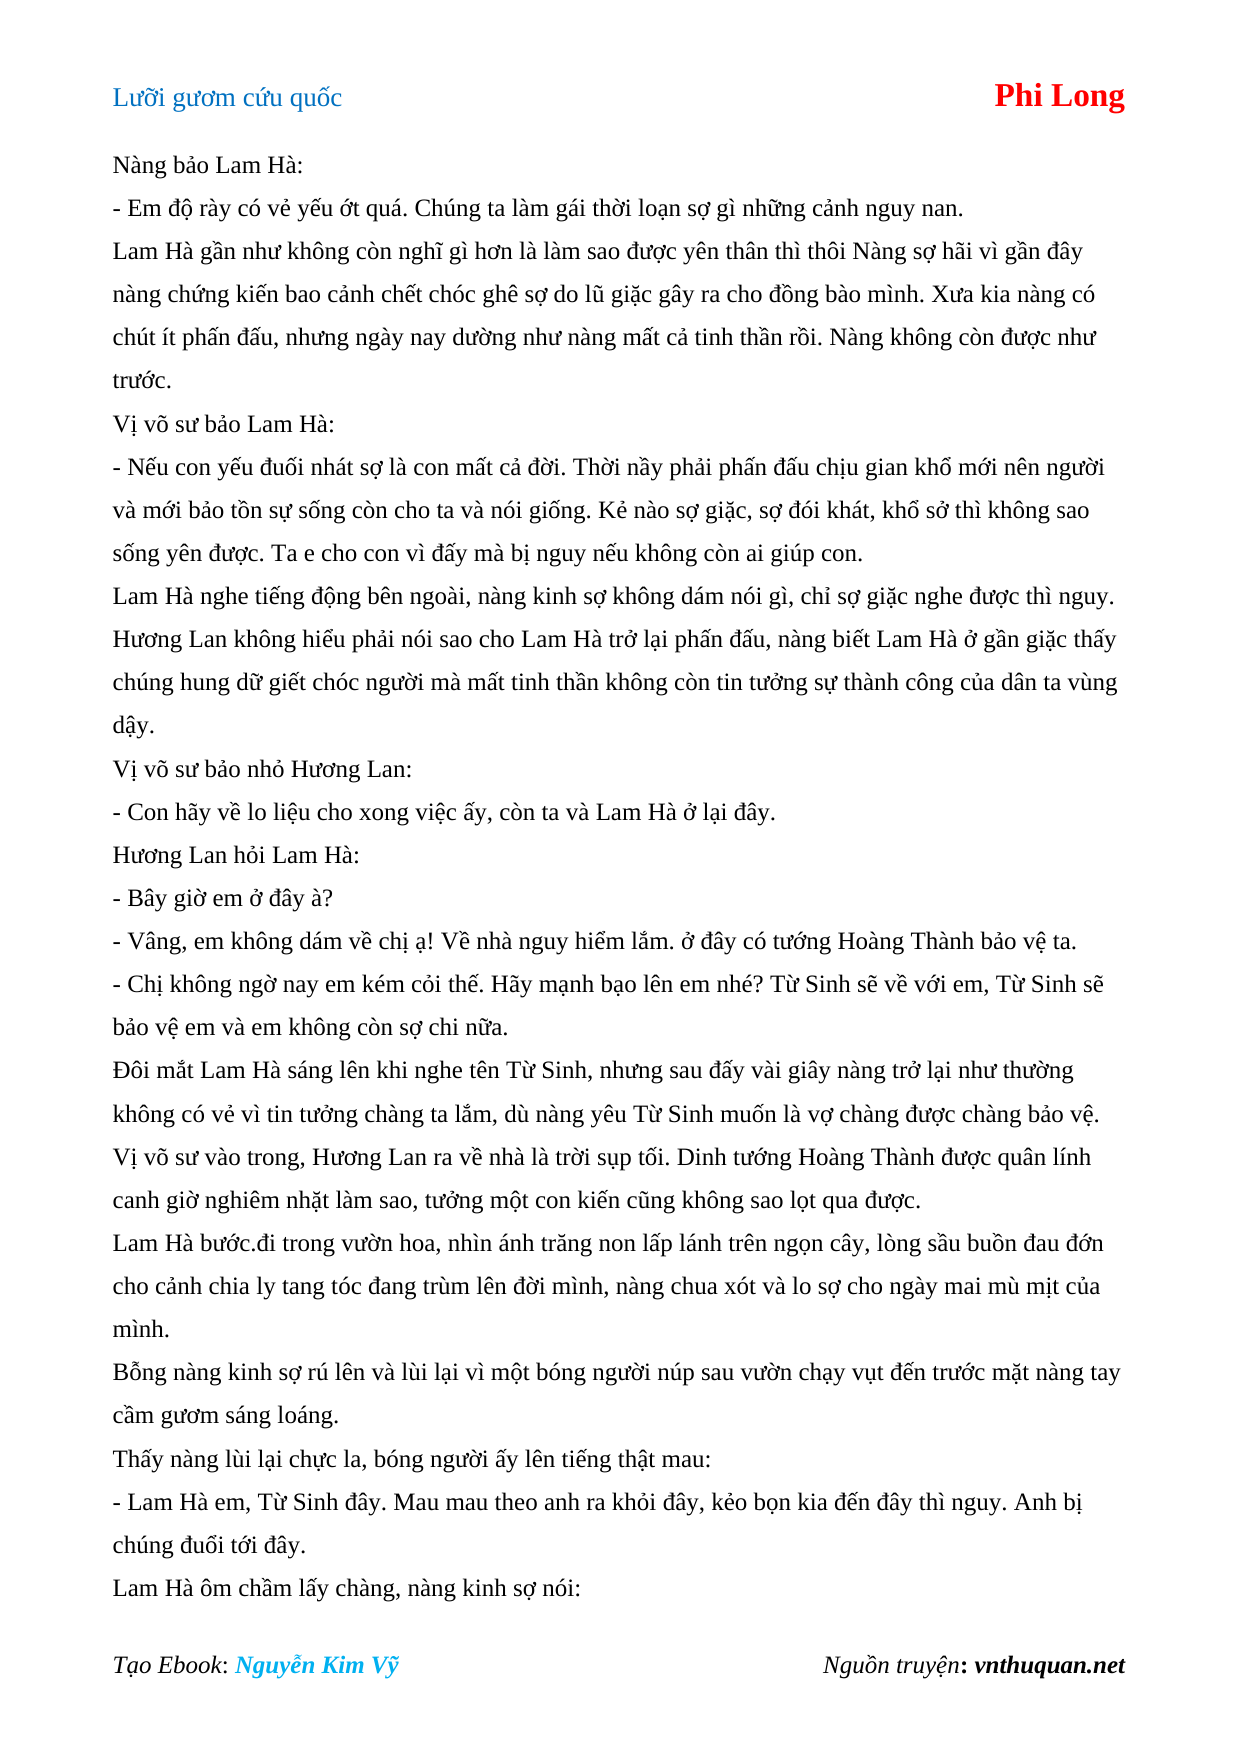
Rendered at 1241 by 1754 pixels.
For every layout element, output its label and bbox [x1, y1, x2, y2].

text [112, 150, 1128, 1602]
